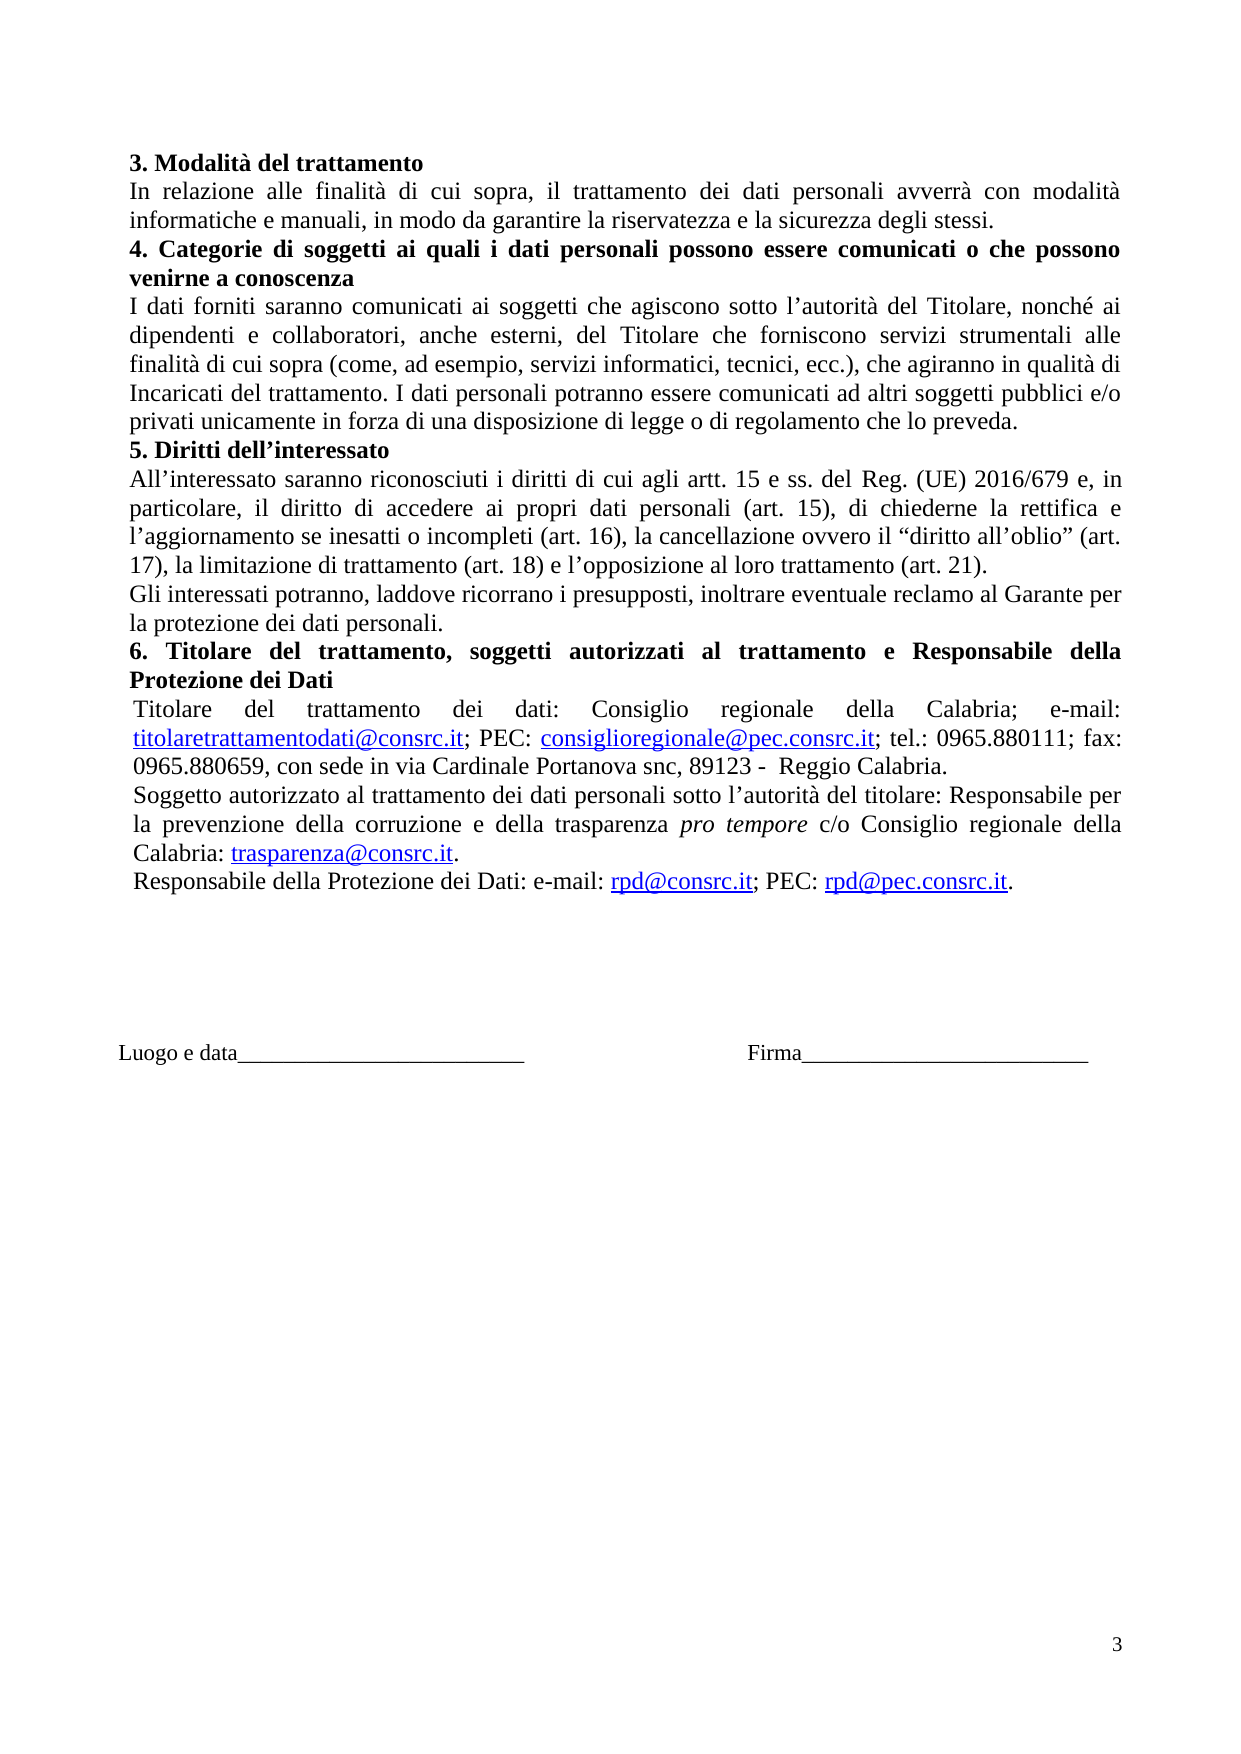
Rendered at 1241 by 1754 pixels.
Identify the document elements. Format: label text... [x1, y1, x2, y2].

text 6. Titolare del trattamento, soggetti autorizzati al trattamento e Responsabile della Protezione dei Dati [129, 636, 1122, 694]
text Soggetto autorizzato al trattamento dei dati personali sotto l’autorità del titolare: Responsabile per la prevenzione della corruzione e della trasparenza pro tempore c/o Consiglio regionale della Calabria: trasparenza@consrc.it. [133, 780, 1122, 866]
text In relazione alle finalità di cui sopra, il trattamento dei dati personali avverrà con modalità informatiche e manuali, in modo da garantire la riservatezza e la sicurezza degli stessi. [129, 176, 1122, 234]
text 4. Categorie di soggetti ai quali i dati personali possono essere comunicati o che possono venirne a conoscenza [129, 234, 1122, 291]
text Responsabile della Protezione dei Dati: e-mail: rpd@consrc.it; PEC: rpd@pec.consrc.it. [133, 866, 1122, 895]
text All’interessato saranno riconosciuti i diritti di cui agli artt. 15 e ss. del Reg. (UE) 2016/679 e, in particolare, il diritto di accedere ai propri dati personali (art. 15), di chiederne la rettifica e l’aggiornamento se inesatti o incompleti (art. 16), la cancellazione ovvero il “diritto all’oblio” (art. 17), la limitazione di trattamento (art. 18) e l’opposizione al loro trattamento (art. 21). [129, 464, 1122, 579]
text 5. Diritti dell’interessato [129, 435, 1122, 464]
text Gli interessati potranno, laddove ricorrano i presupposti, inoltrare eventuale reclamo al Garante per la protezione dei dati personali. [129, 579, 1122, 636]
text 3. Modalità del trattamento [129, 148, 1122, 176]
text Luogo e data_________________________ Firma_________________________ [118, 1039, 1122, 1065]
text I dati forniti saranno comunicati ai soggetti che agiscono sotto l’autorità del Titolare, nonché ai dipendenti e collaboratori, anche esterni, del Titolare che forniscono servizi strumentali alle finalità di cui sopra (come, ad esempio, servizi informatici, tecnici, ecc.), che agiranno in qualità di Incaricati del trattamento. I dati personali potranno essere comunicati ad altri soggetti pubblici e/o privati unicamente in forza di una disposizione di legge o di regolamento che lo preveda. [129, 291, 1122, 435]
text Titolare del trattamento dei dati: Consiglio regionale della Calabria; e-mail: titolaretrattamentodati@consrc.it; PEC: consiglioregionale@pec.consrc.it; tel.: 0965.880111; fax: 0965.880659, con sede in via Cardinale Portanova snc, 89123 - Reggio Calabria. [133, 694, 1122, 780]
